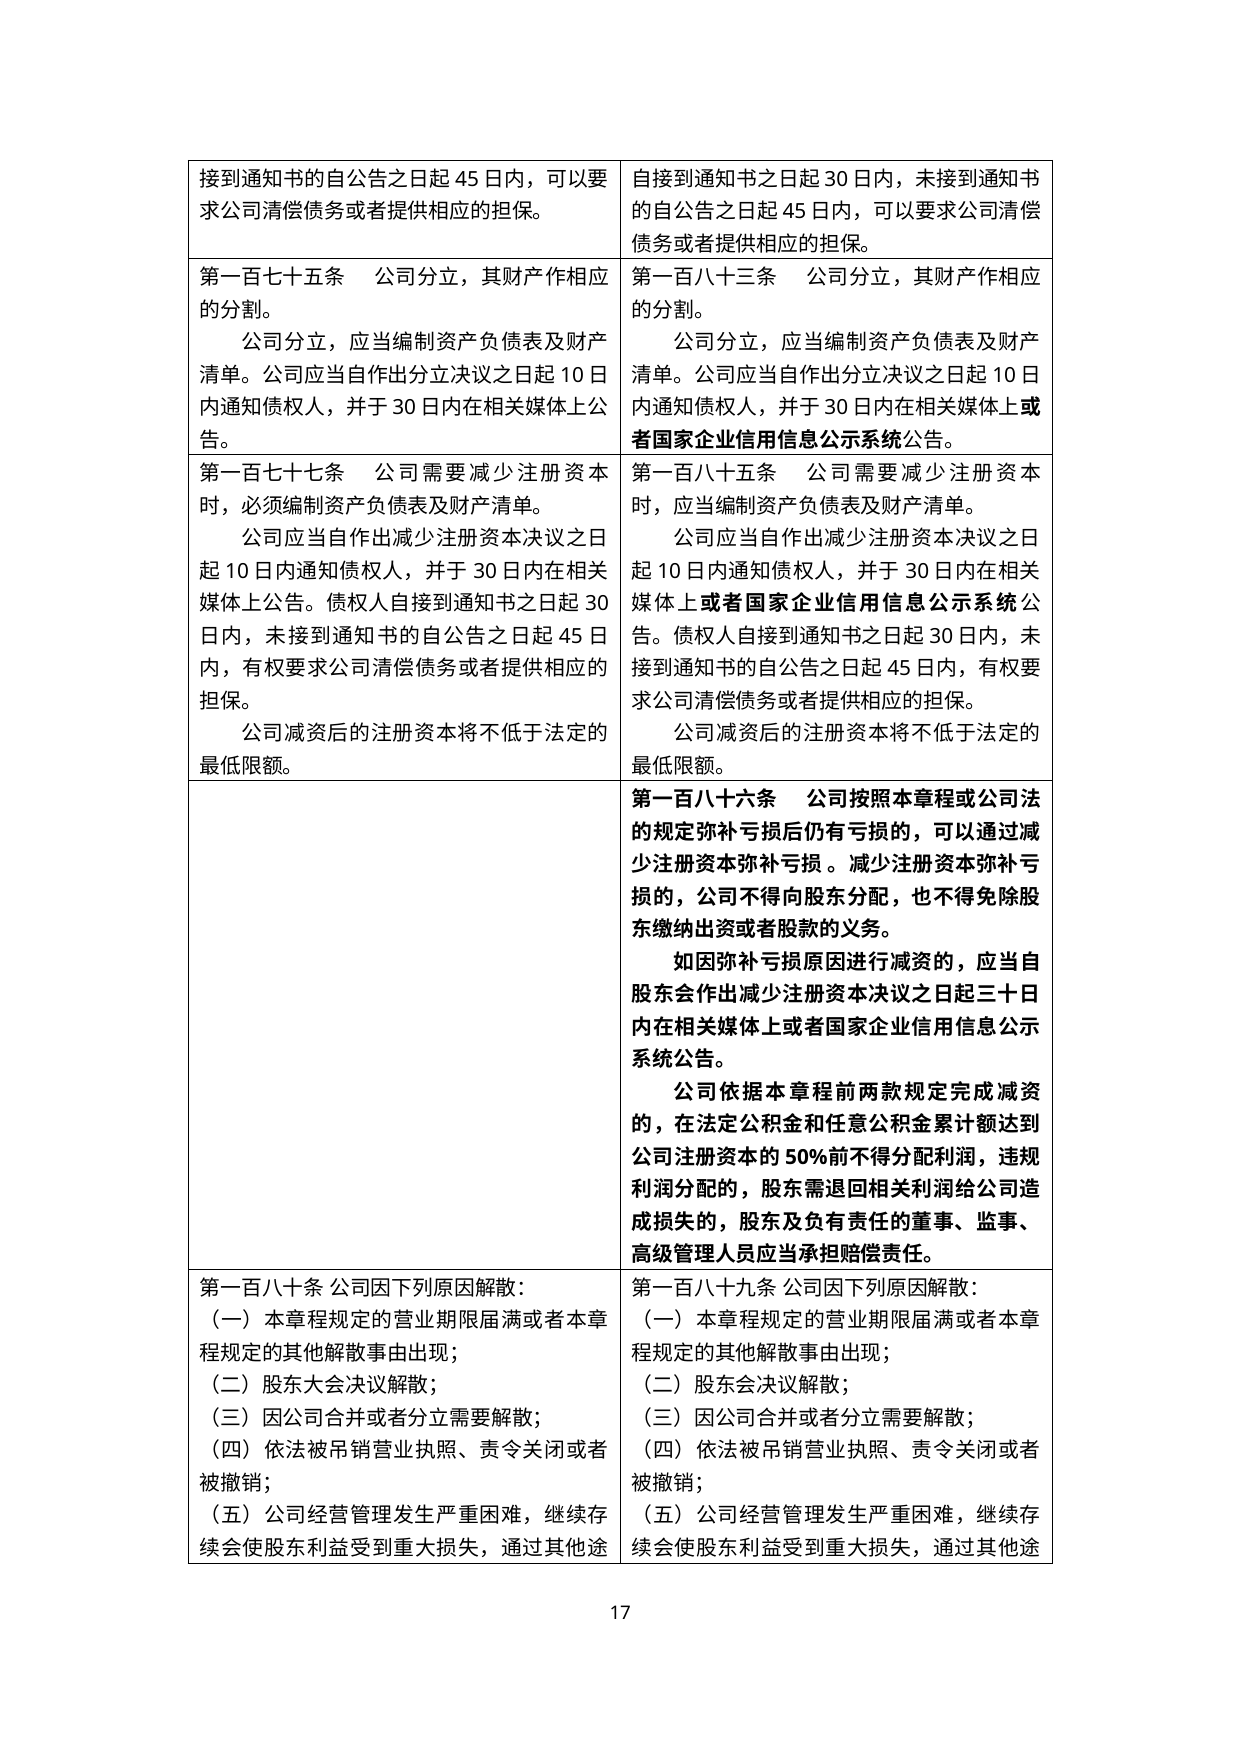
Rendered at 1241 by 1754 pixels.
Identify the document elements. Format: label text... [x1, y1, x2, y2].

table_cell [189, 781, 620, 1269]
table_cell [621, 1270, 1052, 1562]
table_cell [189, 161, 620, 258]
table_cell 第一百八十六条 公司按照本章程或公司法的规定弥补亏损后仍有亏损的，可以通过减少注册资本弥补亏损 。减少注册资本弥补亏损的，公司不得向股东分配，也不得免除股东缴纳出资或者股款的义务。 如因弥补亏损原因进行减资的，应当自股东会作出减少注册资本决议之日起三十日内在相关媒体上或者国家企业信用信息公示系统公告。 公司依据本章程前两款规定完成减资的，在法定公积金和任意公积金累计额达到公司注册资本的50%前不得分配利润，违规利润分配的，股东需退回相关利润给公司造成损失的，股东及负有责任的董事、监事、高级管理人员应当承担赔偿责任。 [621, 781, 1052, 1269]
table_cell 第一百八十五条 公司需要减少注册资本时，应当编制资产负债表及财产清单。 公司应当自作出减少注册资本决议之日起10日内通知债权人，并于30日内在相关媒体上或者国家企业信用信息公示系统公告。债权人自接到通知书之日起30日内，未接到通知书的自公告之日起45日内，有权要求公司清偿债务或者提供相应的担保。 公司减资后的注册资本将不低于法定的最低限额。 [621, 455, 1052, 780]
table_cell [189, 1270, 620, 1562]
table_cell 第一百七十七条 公司需要减少注册资本时，必须编制资产负债表及财产清单。 公司应当自作出减少注册资本决议之日起10日内通知债权人，并于30日内在相关媒体上公告。债权人自接到通知书之日起30日内，未接到通知书的自公告之日起45日内，有权要求公司清偿债务或者提供相应的担保。 公司减资后的注册资本将不低于法定的最低限额。 [189, 455, 620, 780]
table_cell 第一百七十五条 公司分立，其财产作相应的分割。 公司分立，应当编制资产负债表及财产清单。公司应当自作出分立决议之日起10日内通知债权人，并于30日内在相关媒体上公告。 [189, 259, 620, 454]
table_cell 第一百八十三条 公司分立，其财产作相应的分割。 公司分立，应当编制资产负债表及财产清单。公司应当自作出分立决议之日起10日内通知债权人，并于30日内在相关媒体上或者国家企业信用信息公示系统公告。 [621, 259, 1052, 454]
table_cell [621, 161, 1052, 258]
